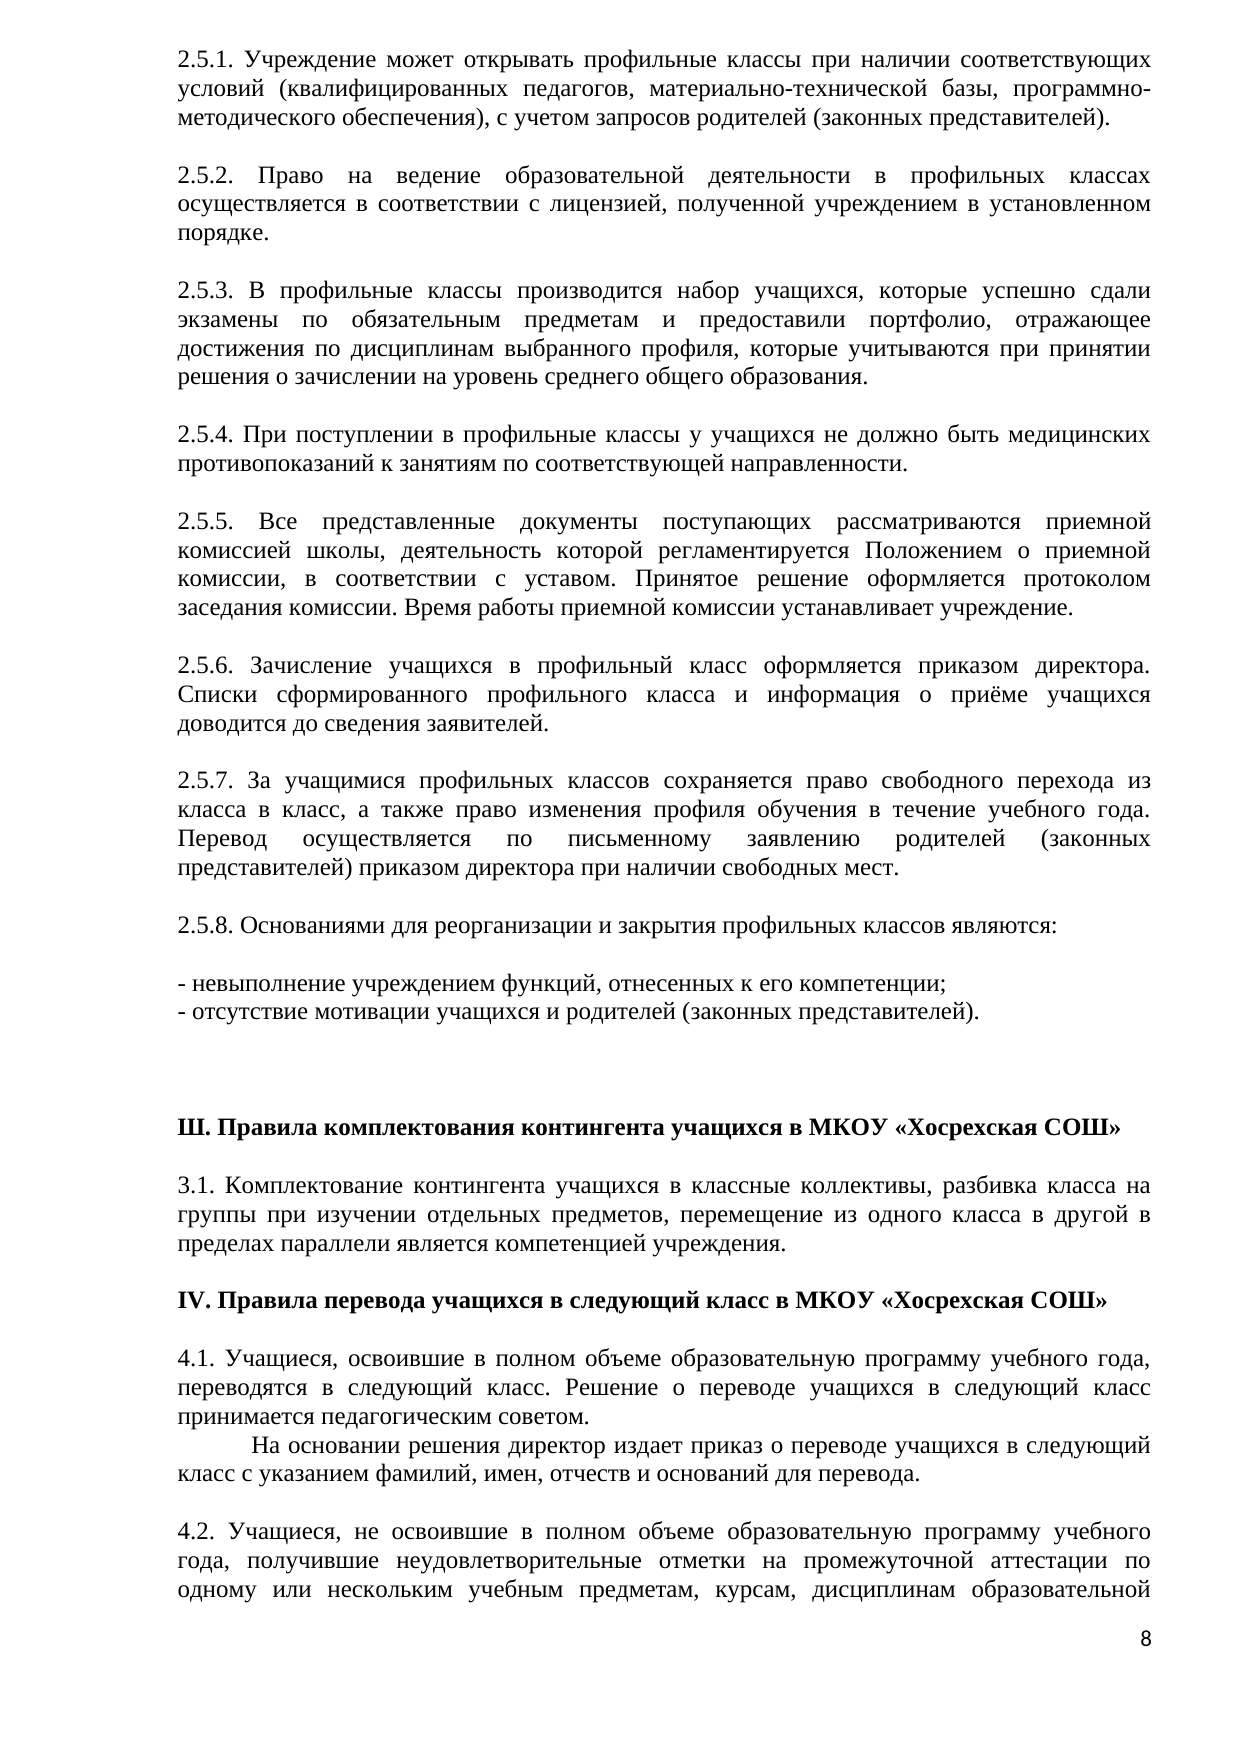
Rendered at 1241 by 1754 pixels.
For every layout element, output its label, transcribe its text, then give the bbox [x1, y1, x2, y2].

text 2.5.3. В профильные классы производится набор учащихся, которые успешно сдали экзамены по обязательным предметам и предоставили портфолио, отражающее достижения по дисциплинам выбранного профиля, которые учитываются при принятии решения о зачислении на уровень среднего общего образования. [177, 275, 1152, 390]
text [177, 1516, 1152, 1603]
text 2.5.7. За учащимися профильных классов сохраняется право свободного перехода из класса в класс, а также право изменения профиля обучения в течение учебного года. Перевод осуществляется по письменному заявлению родителей (законных представителей) приказом директора при наличии свободных мест. [177, 766, 1152, 881]
text 2.5.4. При поступлении в профильные классы у учащихся не должно быть медицинских противопоказаний к занятиям по соответствующей направленности. [177, 419, 1152, 477]
text 2.5.6. Зачисление учащихся в профильный класс оформляется приказом директора. Списки сформированного профильного класса и информация о приёме учащихся доводится до сведения заявителей. [177, 650, 1152, 736]
text На основании решения директор издает приказ о переводе учащихся в следующий класс с указанием фамилий, имен, отчеств и оснований для перевода. [177, 1430, 1152, 1487]
text 2.5.1. Учреждение может открывать профильные классы при наличии соответствующих условий (квалифицированных педагогов, материально-технической базы, программно-методического обеспечения), с учетом запросов родителей (законных представителей). [177, 44, 1152, 131]
text 3.1. Комплектование контингента учащихся в классные коллективы, разбивка класса на группы при изучении отдельных предметов, перемещение из одного класса в другой в пределах параллели является компетенцией учреждения. [177, 1170, 1152, 1256]
text Ш. Правила комплектования контингента учащихся в МКОУ «Хосрехская СОШ» [177, 1112, 1152, 1141]
text 4.1. Учащиеся, освоившие в полном объеме образовательную программу учебного года, переводятся в следующий класс. Решение о переводе учащихся в следующий класс принимается педагогическим советом. [177, 1343, 1152, 1430]
text - невыполнение учреждением функций, отнесенных к его компетенции; [177, 968, 1152, 996]
text 2.5.8. Основаниями для реорганизации и закрытия профильных классов являются: [177, 910, 1152, 938]
text IV. Правила перевода учащихся в следующий класс в МКОУ «Хосрехская СОШ» [177, 1286, 1152, 1314]
text 2.5.5. Все представленные документы поступающих рассматриваются приемной комиссией школы, деятельность которой регламентируется Положением о приемной комиссии, в соответствии с уставом. Принятое решение оформляется протоколом заседания комиссии. Время работы приемной комиссии устанавливает учреждение. [177, 506, 1152, 621]
text - отсутствие мотивации учащихся и родителей (законных представителей). [177, 996, 1152, 1025]
text 2.5.2. Право на ведение образовательной деятельности в профильных классах осуществляется в соответствии с лицензией, полученной учреждением в установленном порядке. [177, 160, 1152, 246]
